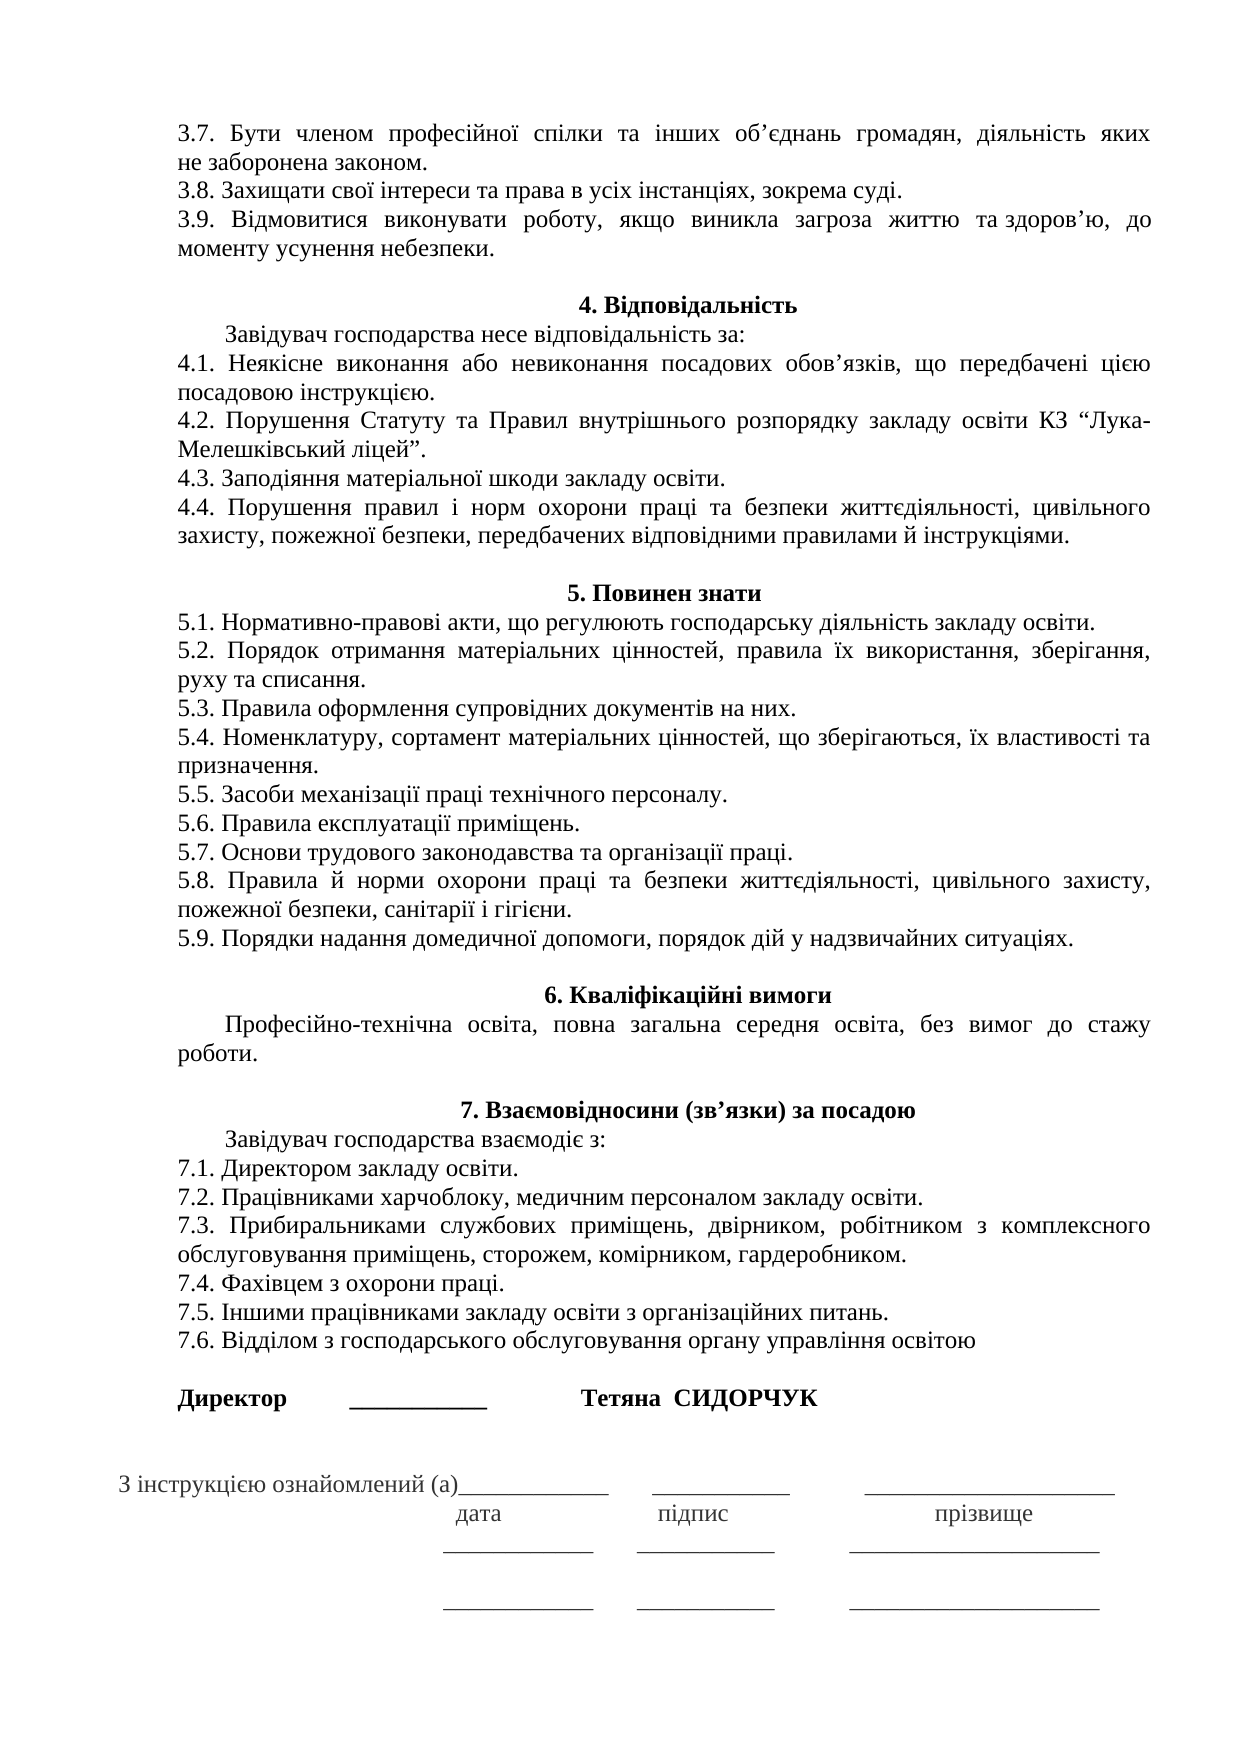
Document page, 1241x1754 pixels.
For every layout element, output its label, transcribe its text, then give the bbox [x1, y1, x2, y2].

text Директор ___________ Тетяна СИДОРЧУК [177, 1383, 1152, 1412]
text 5.3. Правила оформлення супровідних документів на них. [177, 693, 1152, 722]
text 4.1. Неякісне виконання або невиконання посадових обов’язків, що передбачені цією посадовою інструкцією. [177, 348, 1152, 406]
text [118, 1527, 1152, 1556]
text Завідувач господарства взаємодіє з: [177, 1124, 1152, 1153]
text 5.1. Нормативно-правові акти, що регулюють господарську діяльність закладу освіти. [177, 607, 1152, 636]
text 7.1. Директором закладу освіти. [177, 1153, 1152, 1182]
text 7.5. Іншими працівниками закладу освіти з організаційних питань. [177, 1297, 1152, 1326]
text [118, 1584, 1152, 1612]
text 5. Повинен знати [177, 578, 1152, 607]
text 7.2. Працівниками харчоблоку, медичним персоналом закладу освіти. [177, 1182, 1152, 1211]
text Професійно-технічна освіта, повна загальна середня освіта, без вимог до стажу роботи. [177, 1009, 1152, 1067]
text З інструкцією ознайомлений (а)____________ ___________ ____________________ [118, 1469, 1152, 1498]
text 5.4. Номенклатуру, сортамент матеріальних цінностей, що зберігаються, їх властивості та призначення. [177, 722, 1152, 779]
text 5.6. Правила експлуатації приміщень. [177, 808, 1152, 837]
text 3.7. Бути членом професійної спілки та інших об’єднань громадян, діяльність яких не заборонена законом. [177, 118, 1152, 176]
text 7.4. Фахівцем з охорони праці. [177, 1268, 1152, 1297]
text дата підпис прізвище [118, 1498, 1152, 1527]
text 3.9. Відмовитися виконувати роботу, якщо виникла загроза життю та здоров’ю, до моменту усунення небезпеки. [177, 204, 1152, 262]
text 3.8. Захищати свої інтереси та права в усіх інстанціях, зокрема суді. [177, 176, 1152, 204]
text 5.7. Основи трудового законодавства та організації праці. [177, 837, 1152, 866]
text 6. Кваліфікаційні вимоги [177, 981, 1152, 1009]
text 5.2. Порядок отримання матеріальних цінностей, правила їх використання, зберігання, руху та списання. [177, 636, 1152, 693]
text 4. Відповідальність [177, 291, 1152, 319]
text Завідувач господарства несе відповідальність за: [177, 319, 1152, 348]
text 5.5. Засоби механізації праці технічного персоналу. [177, 779, 1152, 808]
text 5.8. Правила й норми охорони праці та безпеки життєдіяльності, цивільного захисту, пожежної безпеки, санітарії і гігієни. [177, 866, 1152, 923]
text 7. Взаємовідносини (зв’язки) за посадою [177, 1096, 1152, 1124]
text 4.2. Порушення Статуту та Правил внутрішнього розпорядку закладу освіти КЗ “Лука-Мелешківський ліцей”. [177, 406, 1152, 463]
text 7.3. Прибиральниками службових приміщень, двірником, робітником з комплексного обслуговування приміщень, сторожем, комірником, гардеробником. [177, 1211, 1152, 1268]
text 4.4. Порушення правил і норм охорони праці та безпеки життєдіяльності, цивільного захисту, пожежної безпеки, передбачених відповідними правилами й інструкціями. [177, 492, 1152, 549]
text 7.6. Відділом з господарського обслуговування органу управління освітою [177, 1326, 1152, 1354]
text 5.9. Порядки надання домедичної допомоги, порядок дій у надзвичайних ситуаціях. [177, 923, 1152, 952]
text 4.3. Заподіяння матеріальної шкоди закладу освіти. [177, 463, 1152, 492]
